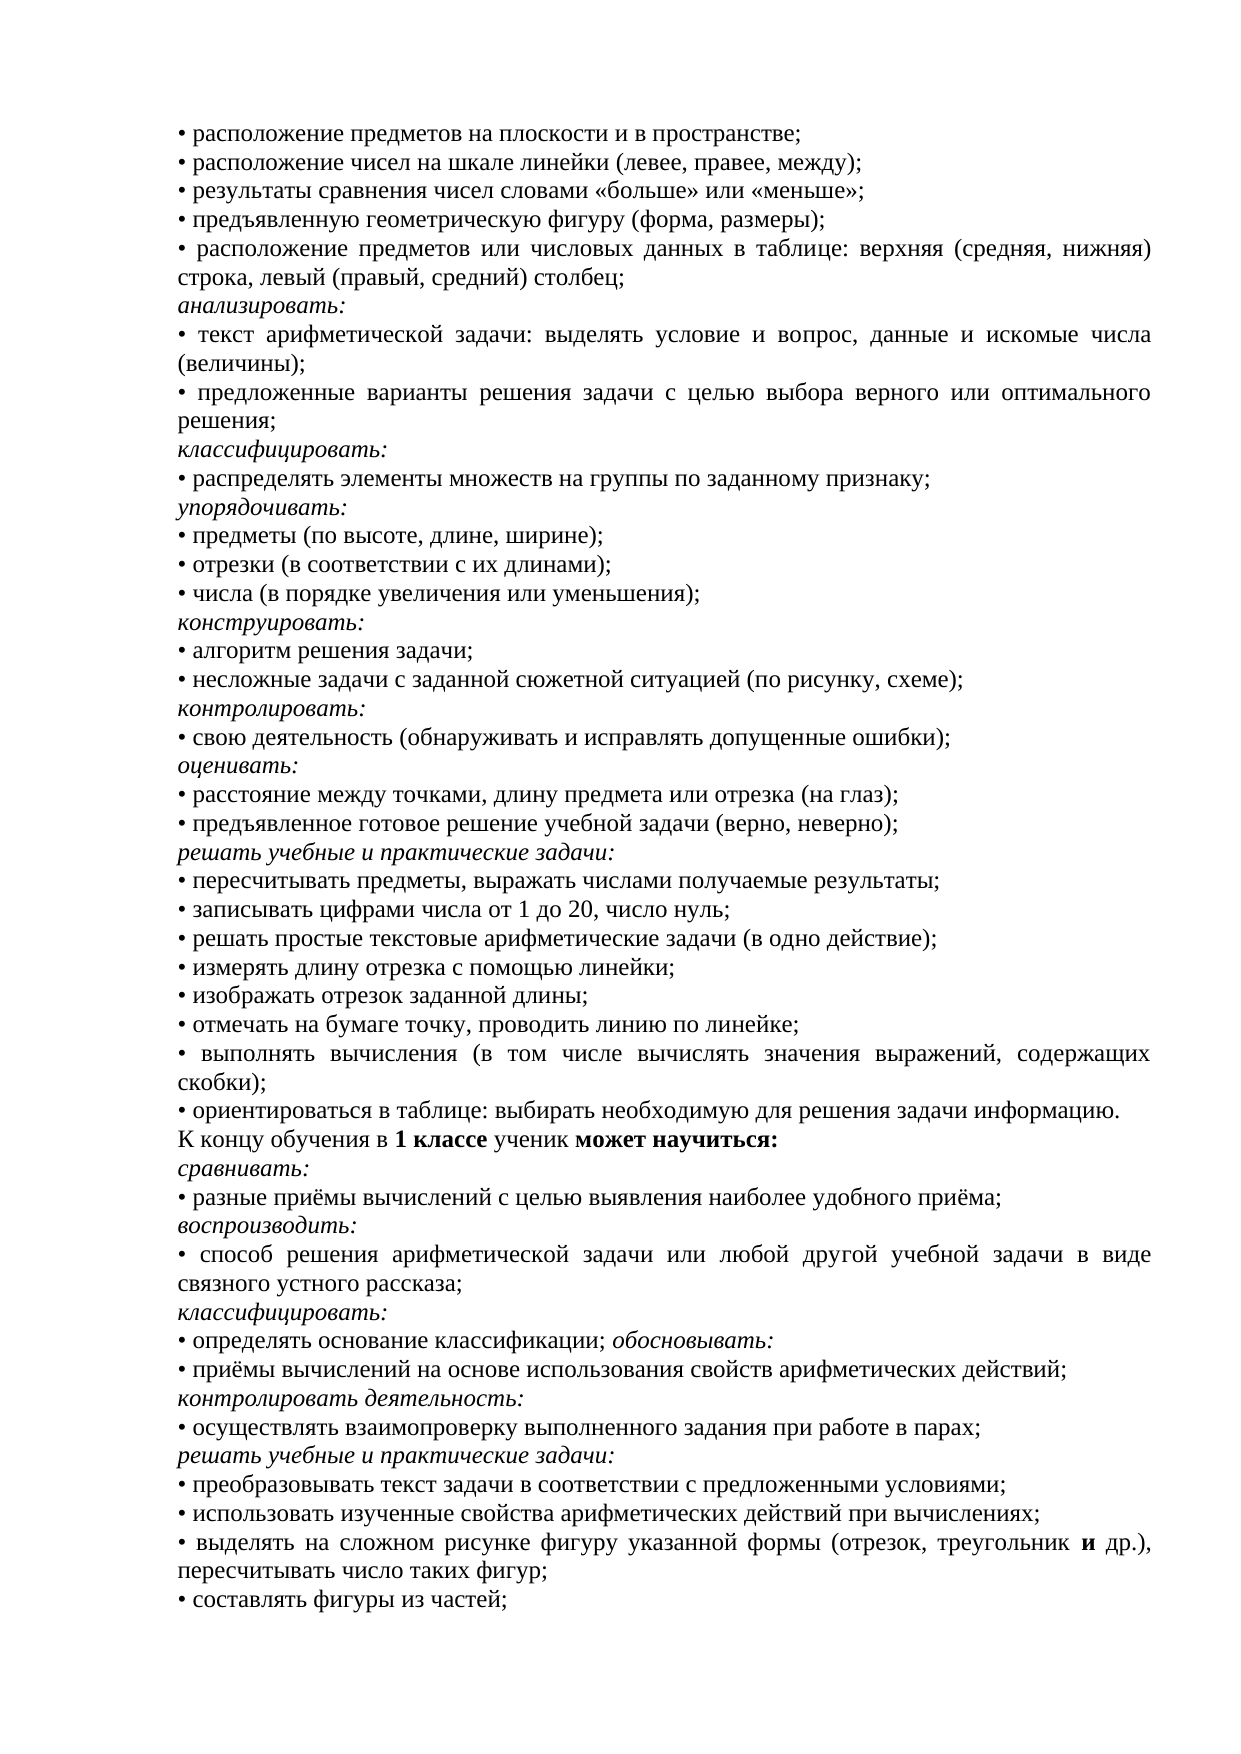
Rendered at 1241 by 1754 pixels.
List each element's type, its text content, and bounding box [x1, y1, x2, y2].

text • распределять элементы множеств на группы по заданному признаку; [177, 463, 1152, 492]
text • предъявленную геометрическую фигуру (форма, размеры); [177, 204, 1152, 233]
text • ориентироваться в таблице: выбирать необходимую для решения задачи информацию. [177, 1096, 1152, 1124]
text • предметы (по высоте, длине, ширине); [177, 521, 1152, 549]
text упорядочивать: [177, 492, 1152, 521]
text • отмечать на бумаге точку, проводить линию по линейке; [177, 1009, 1152, 1038]
text классифицировать: [177, 434, 1152, 463]
text • решать простые текстовые арифметические задачи (в одно действие); [177, 923, 1152, 952]
text • расположение предметов или числовых данных в таблице: верхняя (средняя, нижняя) строка, левый (правый, средний) столбец; [177, 233, 1152, 291]
text • несложные задачи с заданной сюжетной ситуацией (по рисунку, схеме); [177, 664, 1152, 693]
text • предложенные варианты решения задачи с целью выбора верного или оптимального решения; [177, 377, 1152, 434]
text • определять основание классификации; обосновывать: [177, 1326, 1152, 1354]
text • расположение предметов на плоскости и в пространстве; [177, 118, 1152, 147]
text решать учебные и практические задачи: [177, 1441, 1152, 1469]
text • измерять длину отрезка с помощью линейки; [177, 952, 1152, 981]
text • отрезки (в соответствии с их длинами); [177, 549, 1152, 578]
text контролировать деятельность: [177, 1383, 1152, 1412]
text • преобразовывать текст задачи в соответствии с предложенными условиями; [177, 1469, 1152, 1498]
text • составлять фигуры из частей; [177, 1584, 1152, 1613]
text • предъявленное готовое решение учебной задачи (верно, неверно); [177, 808, 1152, 837]
text • алгоритм решения задачи; [177, 636, 1152, 664]
text конструировать: [177, 607, 1152, 636]
text сравнивать: [177, 1153, 1152, 1182]
text • числа (в порядке увеличения или уменьшения); [177, 578, 1152, 607]
text • расположение чисел на шкале линейки (левее, правее, между); [177, 147, 1152, 176]
text оценивать: [177, 751, 1152, 779]
text анализировать: [177, 291, 1152, 319]
text • результаты сравнения чисел словами «больше» или «меньше»; [177, 176, 1152, 204]
text • способ решения арифметической задачи или любой другой учебной задачи в виде связного устного рассказа; [177, 1239, 1152, 1297]
text решать учебные и практические задачи: [177, 837, 1152, 866]
text контролировать: [177, 693, 1152, 722]
text воспроизводить: [177, 1211, 1152, 1239]
text К концу обучения в 1 классе ученик может научиться: [177, 1124, 1152, 1153]
text • выполнять вычисления (в том числе вычислять значения выражений, содержащих скобки); [177, 1038, 1152, 1096]
text • свою деятельность (обнаруживать и исправлять допущенные ошибки); [177, 722, 1152, 751]
text • разные приёмы вычислений с целью выявления наиболее удобного приёма; [177, 1182, 1152, 1211]
text • изображать отрезок заданной длины; [177, 981, 1152, 1009]
text • выделять на сложном рисунке фигуру указанной формы (отрезок, треугольник и др.), пересчитывать число таких фигур; [177, 1527, 1152, 1584]
text • расстояние между точками, длину предмета или отрезка (на глаз); [177, 779, 1152, 808]
text • использовать изученные свойства арифметических действий при вычислениях; [177, 1498, 1152, 1527]
text • приёмы вычислений на основе использования свойств арифметических действий; [177, 1354, 1152, 1383]
text классифицировать: [177, 1297, 1152, 1326]
text • текст арифметической задачи: выделять условие и вопрос, данные и искомые числа (величины); [177, 319, 1152, 377]
text • записывать цифрами числа от 1 до 20, число нуль; [177, 894, 1152, 923]
text • пересчитывать предметы, выражать числами получаемые результаты; [177, 866, 1152, 894]
text • осуществлять взаимопроверку выполненного задания при работе в парах; [177, 1412, 1152, 1441]
